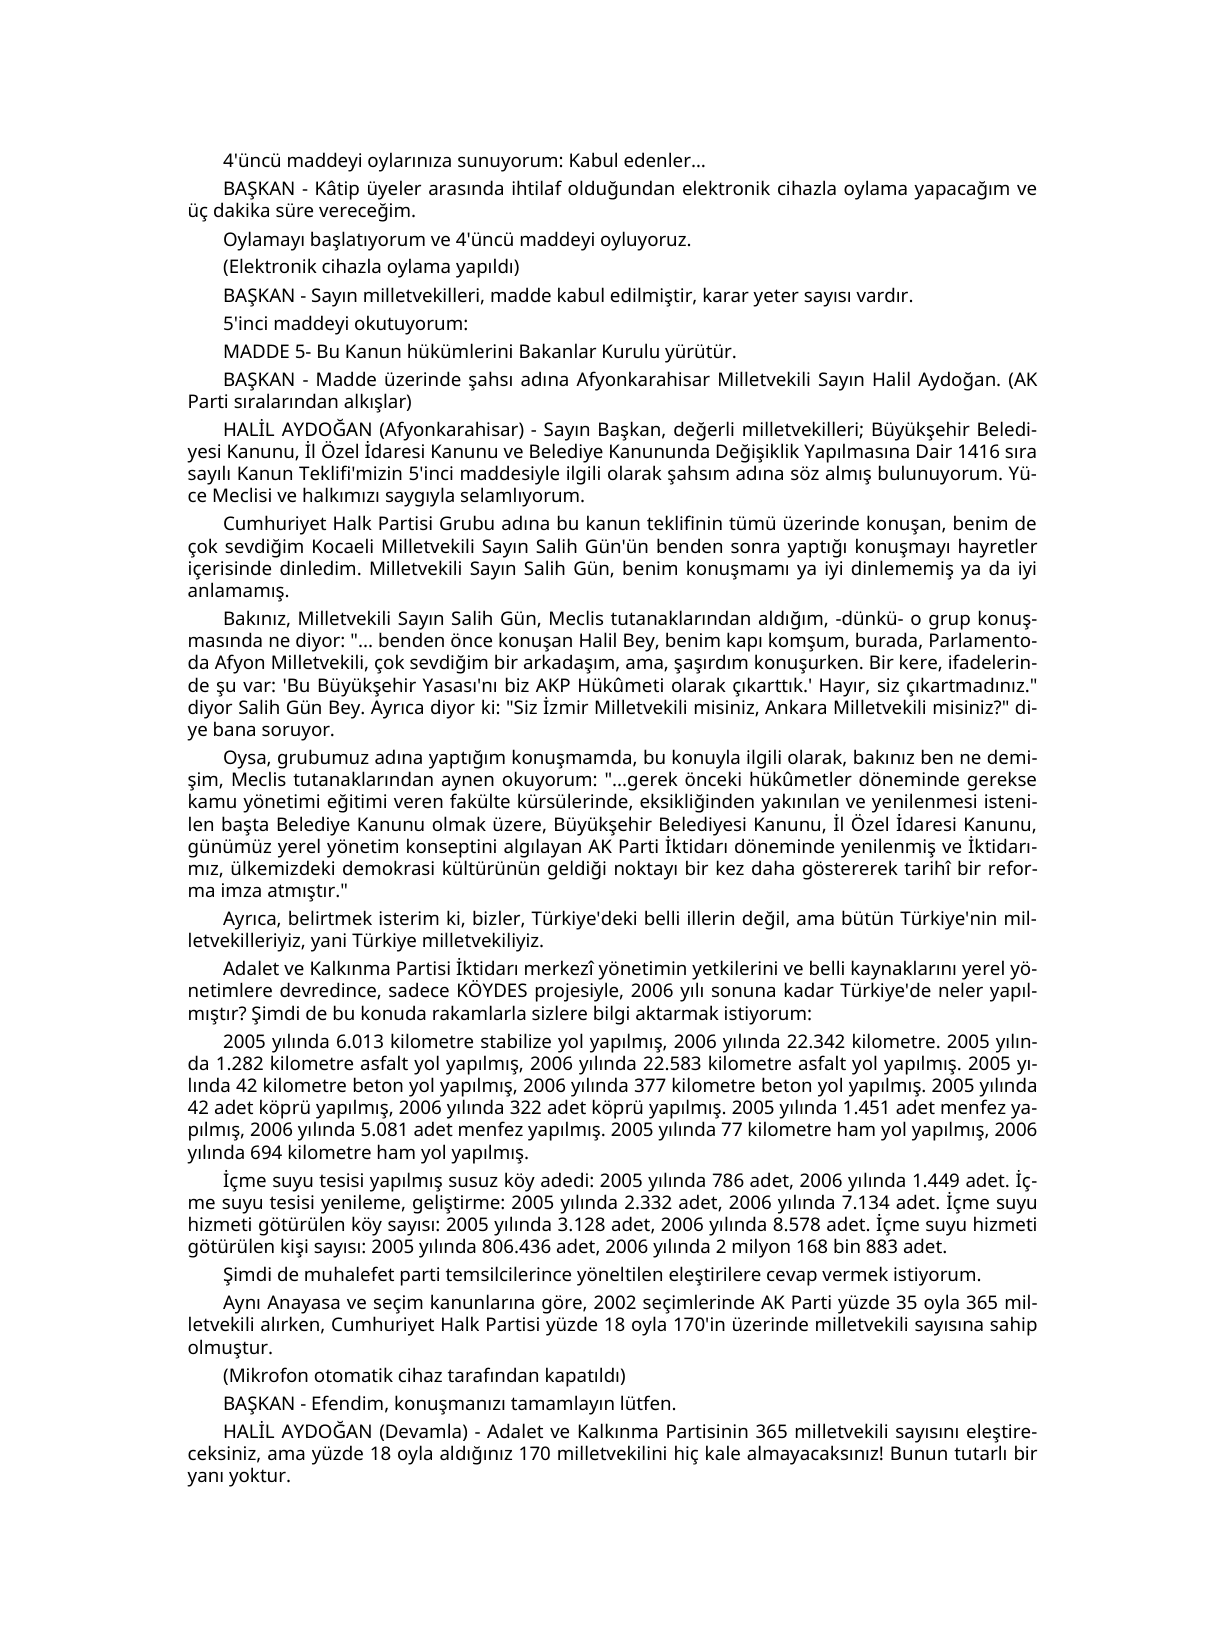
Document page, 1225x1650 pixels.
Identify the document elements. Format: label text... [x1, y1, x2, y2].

text Ayrıca, belirtmek isterim ki, bizler, Türkiye'deki belli illerin değil, ama bütün Türkiye'nin milletvekilleriyiz, yani Türkiye milletvekiliyiz. [187, 908, 1037, 952]
text BAŞKAN - Efendim, konuşmanızı tamamlayın lütfen. [187, 1392, 1037, 1414]
text BAŞKAN - Sayın milletvekilleri, madde kabul edilmiştir, karar yeter sayısı vardır. [187, 284, 1037, 306]
text (Mikrofon otomatik cihaz tarafından kapatıldı) [187, 1364, 1037, 1387]
text BAŞKAN - Kâtip üyeler arasında ihtilaf olduğundan elektronik cihazla oylama yapacağım ve üç dakika süre vereceğim. [187, 178, 1037, 222]
text MADDE 5- Bu Kanun hükümlerini Bakanlar Kurulu yürütür. [187, 340, 1037, 362]
text BAŞKAN - Madde üzerinde şahsı adına Afyonkarahisar Milletvekili Sayın Halil Aydoğan. (AK Parti sıralarından alkışlar) [187, 368, 1037, 413]
text Adalet ve Kalkınma Partisi İktidarı merkezî yönetimin yetkilerini ve belli kaynaklarını yerel yönetimlere devredince, sadece KÖYDES projesiyle, 2006 yılı sonuna kadar Türkiye'de neler yapılmıştır? Şimdi de bu konuda rakamlarla sizlere bilgi aktarmak istiyorum: [187, 958, 1037, 1024]
text Bakınız, Milletvekili Sayın Salih Gün, Meclis tutanaklarından aldığım, -dünkü- o grup konuşmasında ne diyor: "... benden önce konuşan Halil Bey, benim kapı komşum, burada, Parlamentoda Afyon Milletvekili, çok sevdiğim bir arkadaşım, ama, şaşırdım konuşurken. Bir kere, ifadelerinde şu var: 'Bu Büyükşehir Yasası'nı biz AKP Hükûmeti olarak çıkarttık.' Hayır, siz çıkartmadınız." diyor Salih Gün Bey. Ayrıca diyor ki: "Siz İzmir Milletvekili misiniz, Ankara Milletvekili misiniz?" diye bana soruyor. [187, 608, 1037, 741]
text Oylamayı başlatıyorum ve 4'üncü maddeyi oyluyoruz. [187, 228, 1037, 250]
text 2005 yılında 6.013 kilometre stabilize yol yapılmış, 2006 yılında 22.342 kilometre. 2005 yılında 1.282 kilometre asfalt yol yapılmış, 2006 yılında 22.583 kilometre asfalt yol yapılmış. 2005 yılında 42 kilometre beton yol yapılmış, 2006 yılında 377 kilometre beton yol yapılmış. 2005 yılında 42 adet köprü yapılmış, 2006 yılında 322 adet köprü yapılmış. 2005 yılında 1.451 adet menfez yapılmış, 2006 yılında 5.081 adet menfez yapılmış. 2005 yılında 77 kilometre ham yol yapılmış, 2006 yılında 694 kilometre ham yol yapılmış. [187, 1030, 1037, 1163]
text HALİL AYDOĞAN (Afyonkarahisar) - Sayın Başkan, değerli milletvekilleri; Büyükşehir Belediyesi Kanunu, İl Özel İdaresi Kanunu ve Belediye Kanununda Değişiklik Yapılmasına Dair 1416 sıra sayılı Kanun Teklifi'mizin 5'inci maddesiyle ilgili olarak şahsım adına söz almış bulunuyorum. Yüce Meclisi ve halkımızı saygıyla selamlıyorum. [187, 418, 1037, 507]
text (Elektronik cihazla oylama yapıldı) [187, 256, 1037, 278]
text Aynı Anayasa ve seçim kanunlarına göre, 2002 seçimlerinde AK Parti yüzde 35 oyla 365 milletvekili alırken, Cumhuriyet Halk Partisi yüzde 18 oyla 170'in üzerinde milletvekili sayısına sahip olmuştur. [187, 1292, 1037, 1358]
text Cumhuriyet Halk Partisi Grubu adına bu kanun teklifinin tümü üzerinde konuşan, benim de çok sevdiğim Kocaeli Milletvekili Sayın Salih Gün'ün benden sonra yaptığı konuşmayı hayretler içerisinde dinledim. Milletvekili Sayın Salih Gün, benim konuşmamı ya iyi dinlememiş ya da iyi anlamamış. [187, 513, 1037, 602]
text 5'inci maddeyi okutuyorum: [187, 312, 1037, 334]
text İçme suyu tesisi yapılmış susuz köy adedi: 2005 yılında 786 adet, 2006 yılında 1.449 adet. İçme suyu tesisi yenileme, geliştirme: 2005 yılında 2.332 adet, 2006 yılında 7.134 adet. İçme suyu hizmeti götürülen köy sayısı: 2005 yılında 3.128 adet, 2006 yılında 8.578 adet. İçme suyu hizmeti götürülen kişi sayısı: 2005 yılında 806.436 adet, 2006 yılında 2 milyon 168 bin 883 adet. [187, 1169, 1037, 1258]
text HALİL AYDOĞAN (Devamla) - Adalet ve Kalkınma Partisinin 365 milletvekili sayısını eleştireceksiniz, ama yüzde 18 oyla aldığınız 170 milletvekilini hiç kale almayacaksınız! Bunun tutarlı bir yanı yoktur. [187, 1420, 1037, 1487]
text 4'üncü maddeyi oylarınıza sunuyorum: Kabul edenler… [187, 150, 1037, 172]
text Oysa, grubumuz adına yaptığım konuşmamda, bu konuyla ilgili olarak, bakınız ben ne demişim, Meclis tutanaklarından aynen okuyorum: "...gerek önceki hükûmetler döneminde gerekse kamu yönetimi eğitimi veren fakülte kürsülerinde, eksikliğinden yakınılan ve yenilenmesi istenilen başta Belediye Kanunu olmak üzere, Büyükşehir Belediyesi Kanunu, İl Özel İdaresi Kanunu, günümüz yerel yönetim konseptini algılayan AK Parti İktidarı döneminde yenilenmiş ve İktidarımız, ülkemizdeki demokrasi kültürünün geldiği noktayı bir kez daha göstererek tarihî bir reforma imza atmıştır." [187, 747, 1037, 902]
text Şimdi de muhalefet parti temsilcilerince yöneltilen eleştirilere cevap vermek istiyorum. [187, 1264, 1037, 1286]
